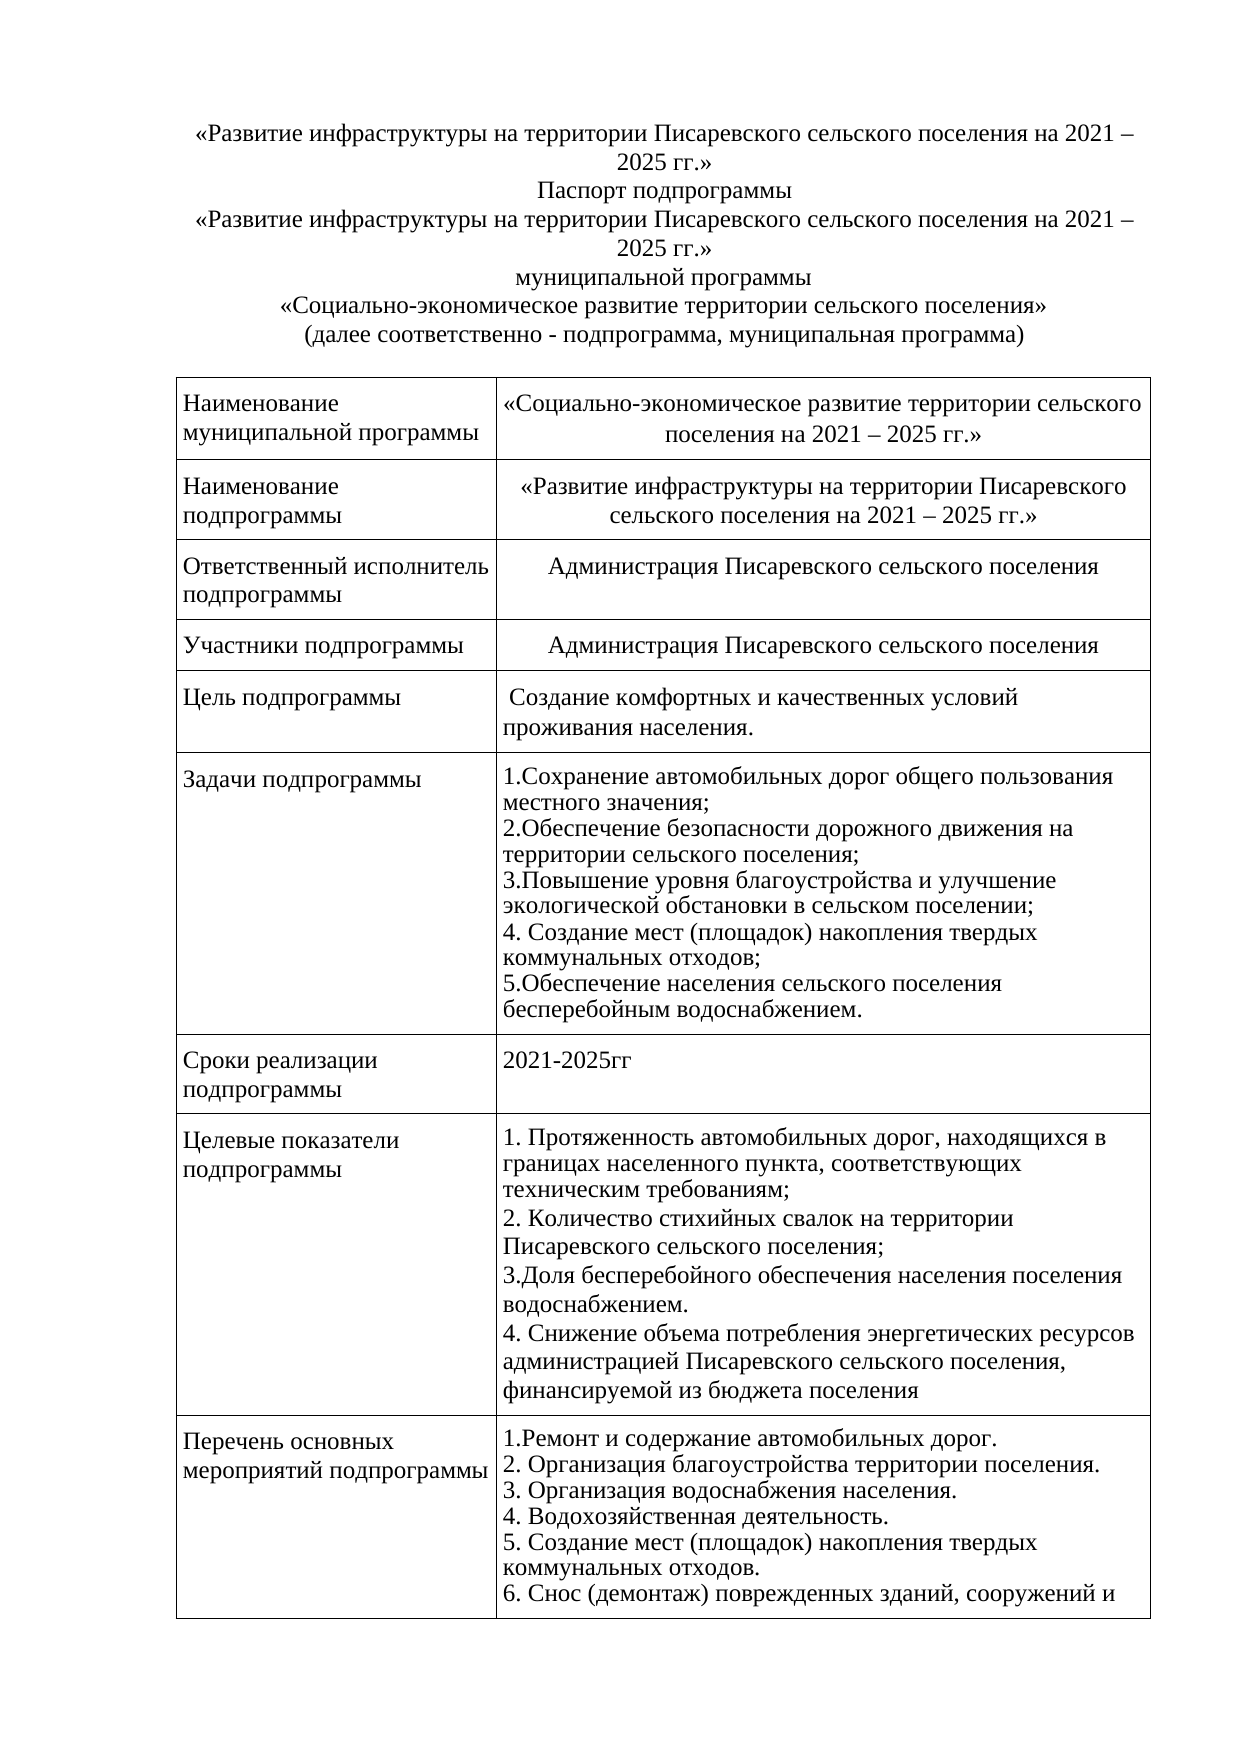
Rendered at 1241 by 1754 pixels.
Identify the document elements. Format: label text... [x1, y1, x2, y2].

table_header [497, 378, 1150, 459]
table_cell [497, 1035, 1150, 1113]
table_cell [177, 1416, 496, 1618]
text «Развитие инфраструктуры на территории Писаревского сельского поселения на 2021 – 2025 гг.» [177, 204, 1152, 262]
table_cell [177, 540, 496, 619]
text Паспорт подпрограммы [177, 176, 1152, 204]
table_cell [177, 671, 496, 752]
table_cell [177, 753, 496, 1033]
text «Развитие инфраструктуры на территории Писаревского сельского поселения на 2021 – 2025 гг.» [177, 118, 1152, 176]
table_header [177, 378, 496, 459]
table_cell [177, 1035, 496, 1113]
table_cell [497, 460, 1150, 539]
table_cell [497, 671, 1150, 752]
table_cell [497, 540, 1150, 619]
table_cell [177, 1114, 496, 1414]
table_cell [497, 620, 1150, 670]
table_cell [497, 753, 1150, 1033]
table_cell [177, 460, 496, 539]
text (далее соответственно - подпрограмма, муниципальная программа) [177, 319, 1152, 348]
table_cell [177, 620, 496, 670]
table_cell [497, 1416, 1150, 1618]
text муниципальной программы [175, 262, 1152, 291]
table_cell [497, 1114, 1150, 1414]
text «Социально-экономическое развитие территории сельского поселения» [175, 291, 1152, 319]
